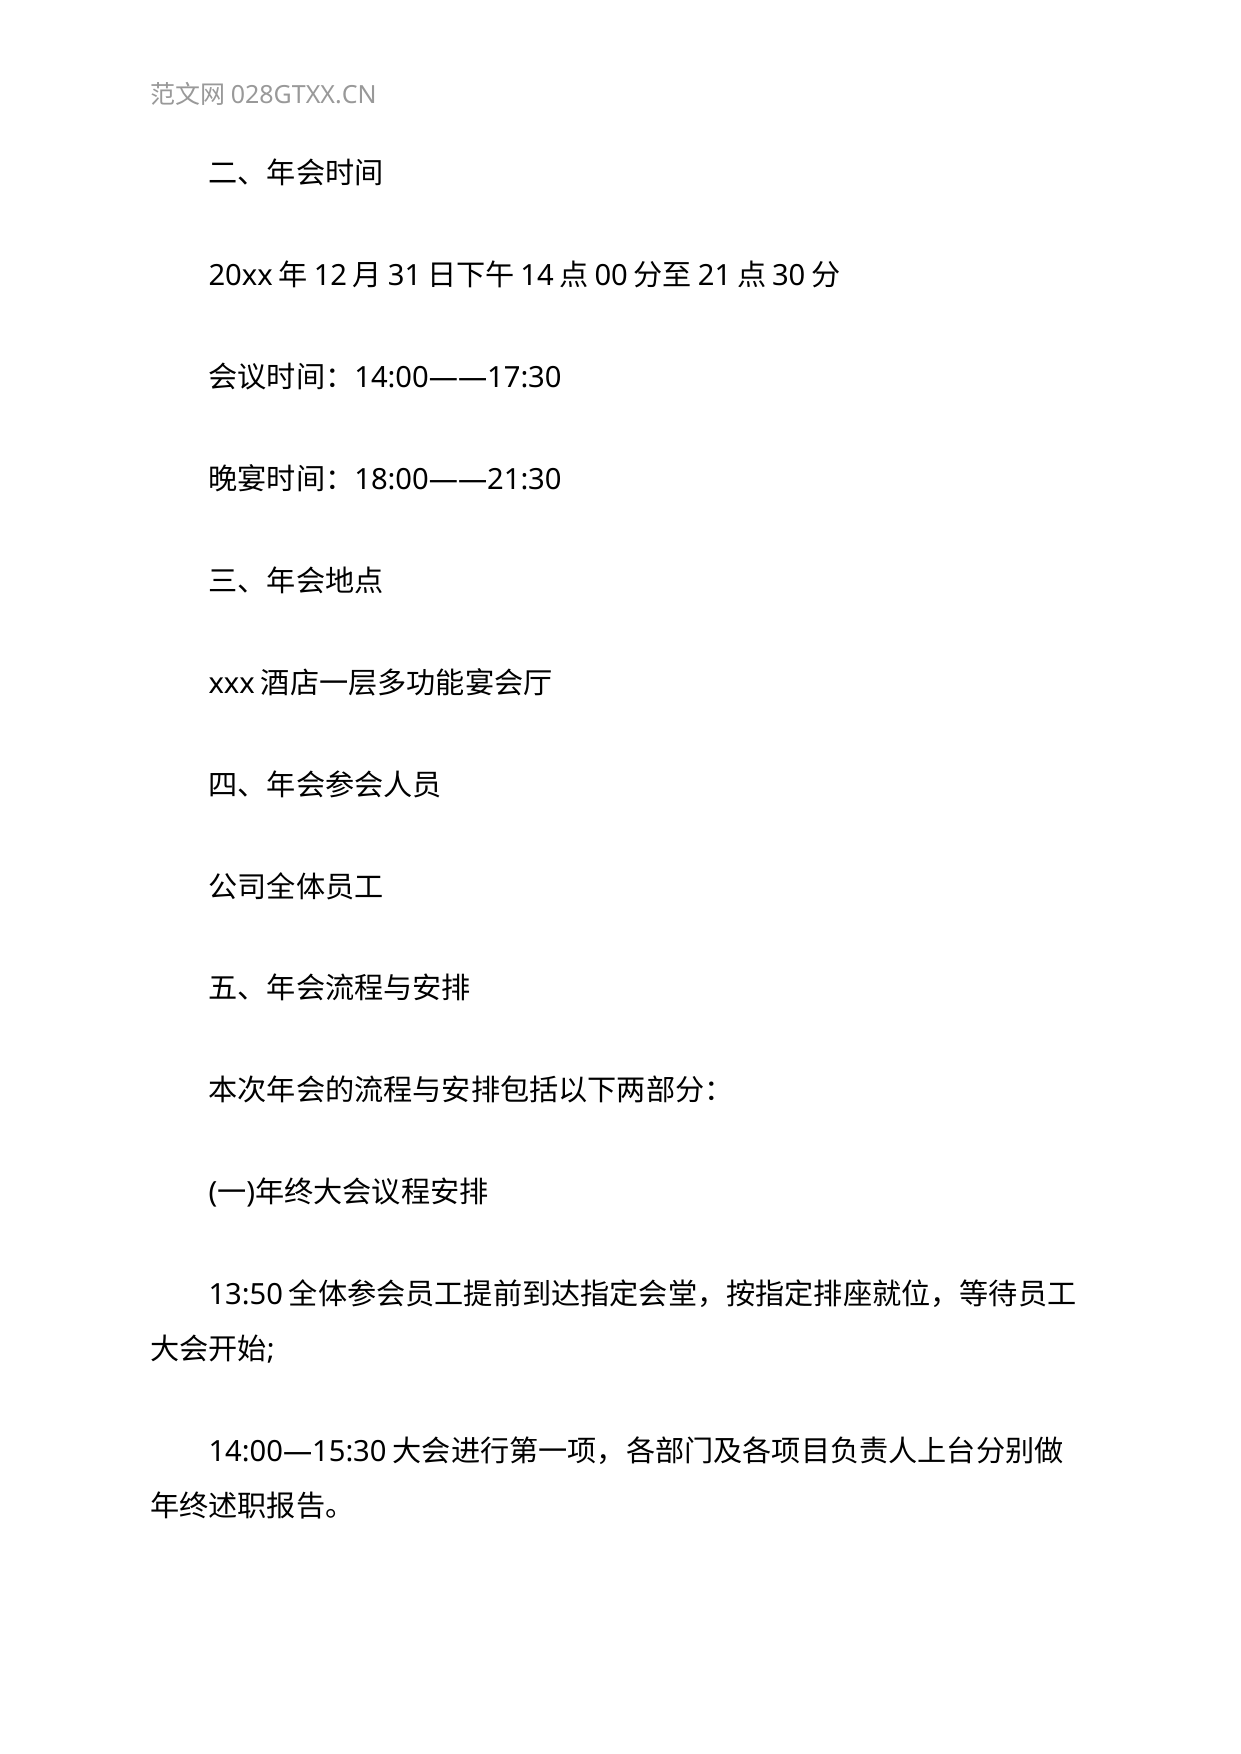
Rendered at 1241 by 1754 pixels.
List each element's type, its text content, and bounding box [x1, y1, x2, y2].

text 本次年会的流程与安排包括以下两部分： [150, 1067, 1090, 1109]
text 四、年会参会人员 [150, 761, 1090, 804]
text 13:50全体参会员工提前到达指定会堂，按指定排座就位，等待员工大会开始; [150, 1271, 1090, 1368]
text 14:00—15:30大会进行第一项，各部门及各项目负责人上台分别做年终述职报告。 [150, 1427, 1090, 1525]
text 公司全体员工 [150, 863, 1090, 906]
text 晚宴时间：18:00——21:30 [150, 456, 1090, 498]
text xxx酒店一层多功能宴会厅 [150, 659, 1090, 702]
text 五、年会流程与安排 [150, 965, 1090, 1007]
text 三、年会地点 [150, 558, 1090, 600]
text 二、年会时间 [150, 150, 1090, 192]
text 会议时间：14:00——17:30 [150, 354, 1090, 396]
text 20xx年12月31日下午14点00分至21点30分 [150, 252, 1090, 294]
text (一)年终大会议程安排 [150, 1168, 1090, 1211]
